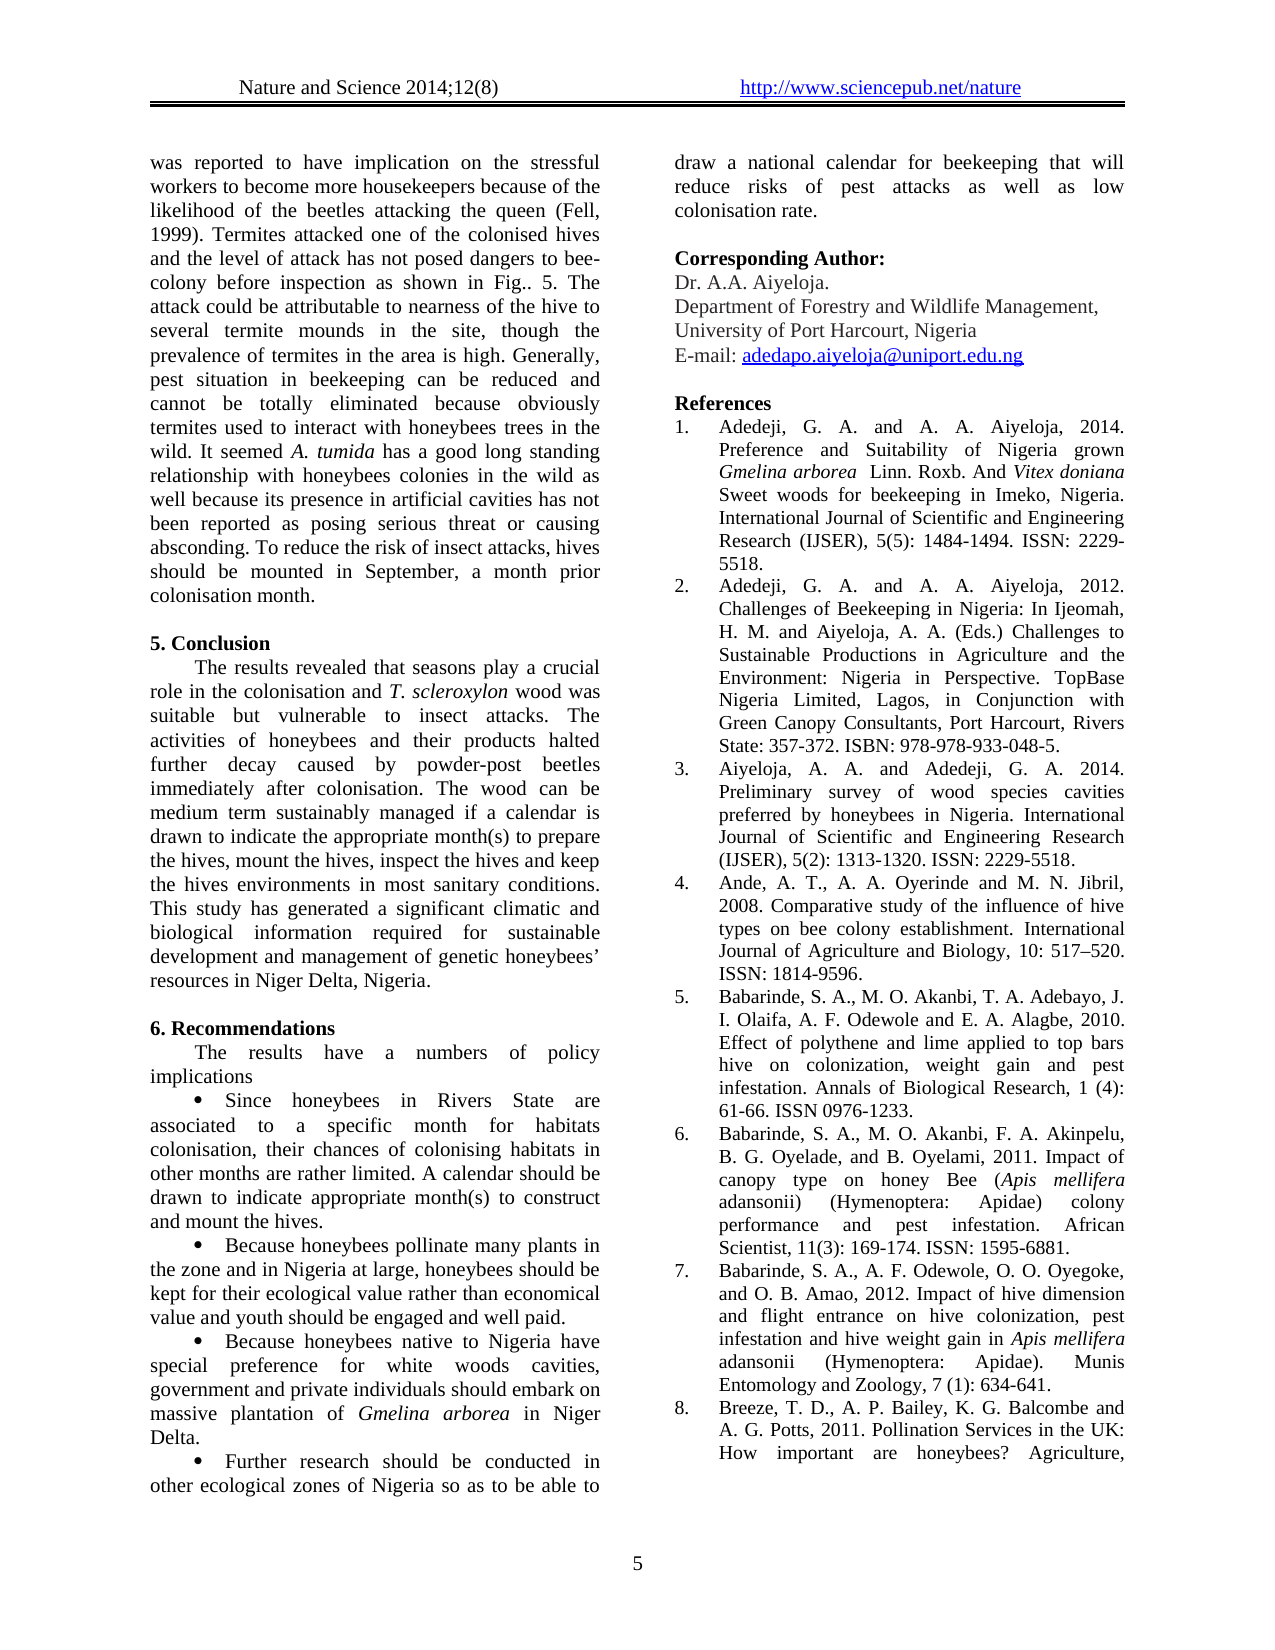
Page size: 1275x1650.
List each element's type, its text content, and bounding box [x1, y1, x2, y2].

list Babarinde, S. A., A. F. Odewole, O. O. Oyegoke, and O. B. Amao, 2012. Impact of hive dimension and flight entrance on hive colonization, pest infestation and hive weight gain in Apis mellifera adansonii (Hymenoptera: Apidae). Munis Entomology and Zoology, 7 (1): 634-641. [674, 1259, 1125, 1396]
text The results have a numbers of policy implications [150, 1040, 601, 1088]
text Department of Forestry and Wildlife Management, [674, 294, 1125, 318]
list Babarinde, S. A., M. O. Akanbi, T. A. Adebayo, J. I. Olaifa, A. F. Odewole and E. A. Alagbe, 2010. Effect of polythene and lime applied to top bars hive on colonization, weight gain and pest infestation. Annals of Biological Research, 1 (4): 61-66. ISSN 0976-1233. [674, 985, 1125, 1122]
list Ande, A. T., A. A. Oyerinde and M. N. Jibril, 2008. Comparative study of the influence of hive types on bee colony establishment. International Journal of Agriculture and Biology, 10: 517–520. ISSN: 1814-9596. [674, 871, 1125, 985]
text 5. Conclusion [150, 631, 601, 655]
text Corresponding Author: [674, 246, 1125, 270]
text Dr. A.A. Aiyeloja. [674, 270, 1125, 294]
list Because honeybees native to Nigeria have special preference for white woods cavities, government and private individuals should embark on massive plantation of Gmelina arborea in Niger Delta. [150, 1329, 601, 1449]
list Further research should be conducted in other ecological zones of Nigeria so as to be able to draw a national calendar for beekeeping that will reduce risks of pest attacks as well as low colonisation rate. [674, 150, 1125, 222]
list Adedeji, G. A. and A. A. Aiyeloja, 2014. Preference and Suitability of Nigeria grown Gmelina arborea Linn. Roxb. And Vitex doniana Sweet woods for beekeeping in Imeko, Nigeria. International Journal of Scientific and Engineering Research (IJSER), 5(5): 1484-1494. ISSN: 2229-5518. [674, 415, 1125, 574]
text The results revealed that seasons play a crucial role in the colonisation and T. scleroxylon wood was suitable but vulnerable to insect attacks. The activities of honeybees and their products halted further decay caused by powder-post beetles immediately after colonisation. The wood can be medium term sustainably managed if a calendar is drawn to indicate the appropriate month(s) to prepare the hives, mount the hives, inspect the hives and keep the hives environments in most sanitary conditions. This study has generated a significant climatic and biological information required for sustainable development and management of genetic honeybees’ resources in Niger Delta, Nigeria. [150, 655, 601, 992]
text References [674, 391, 1125, 415]
text University of Port Harcourt, Nigeria [674, 318, 1125, 342]
list Since honeybees in Rivers State are associated to a specific month for habitats colonisation, their chances of colonising habitats in other months are rather limited. A calendar should be drawn to indicate appropriate month(s) to construct and mount the hives. [150, 1088, 601, 1233]
list Further research should be conducted in other ecological zones of Nigeria so as to be able to draw a national calendar for beekeeping that will reduce risks of pest attacks as well as low colonisation rate. [150, 1449, 601, 1497]
text E-mail: adedapo.aiyeloja@uniport.edu.ng [674, 342, 1125, 367]
text 6. Recommendations [150, 1016, 601, 1040]
list Because honeybees pollinate many plants in the zone and in Nigeria at large, honeybees should be kept for their ecological value rather than economical value and youth should be engaged and well paid. [150, 1233, 601, 1329]
list Adedeji, G. A. and A. A. Aiyeloja, 2012. Challenges of Beekeeping in Nigeria: In Ijeomah, H. M. and Aiyeloja, A. A. (Eds.) Challenges to Sustainable Productions in Agriculture and the Environment: Nigeria in Perspective. TopBase Nigeria Limited, Lagos, in Conjunction with Green Canopy Consultants, Port Harcourt, Rivers State: 357-372. ISBN: 978-978-933-048-5. [674, 574, 1125, 757]
list Aiyeloja, A. A. and Adedeji, G. A. 2014. Preliminary survey of wood species cavities preferred by honeybees in Nigeria. International Journal of Scientific and Engineering Research (IJSER), 5(2): 1313-1320. ISSN: 2229-5518. [674, 757, 1125, 871]
list Babarinde, S. A., M. O. Akanbi, F. A. Akinpelu, B. G. Oyelade, and B. Oyelami, 2011. Impact of canopy type on honey Bee (Apis mellifera adansonii) (Hymenoptera: Apidae) colony performance and pest infestation. African Scientist, 11(3): 169-174. ISSN: 1595-6881. [674, 1122, 1125, 1259]
